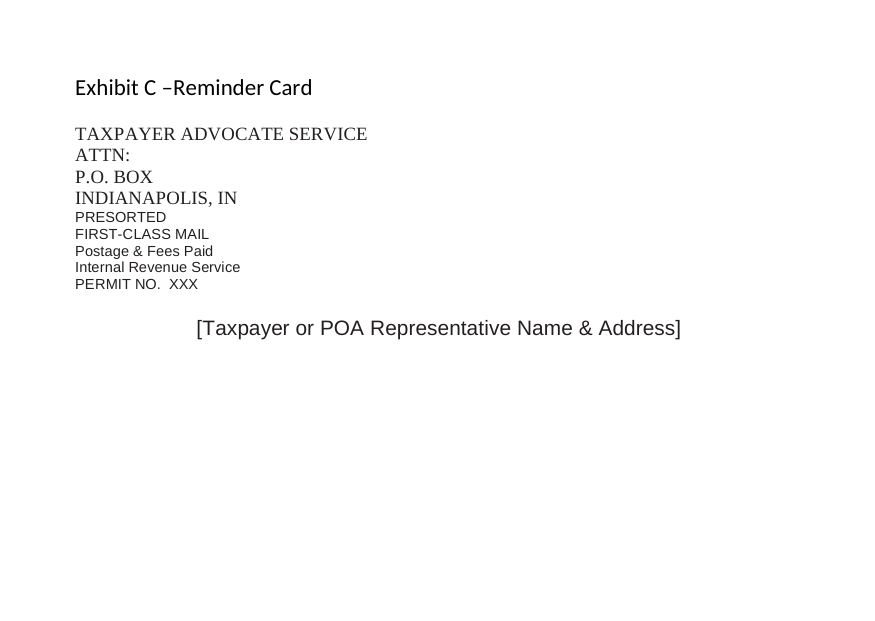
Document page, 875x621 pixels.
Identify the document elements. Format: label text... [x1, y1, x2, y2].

text FIRST-CLASS MAIL Postage & Fees Paid Internal Revenue Service PERMIT NO. XXX [75, 226, 243, 293]
text [Taxpayer or POA Representative Name & Address] [196, 316, 757, 340]
text Exhibit C –Reminder Card [75, 73, 757, 101]
text TAXPAYER ADVOCATE SERVICE ATTN: [75, 123, 371, 166]
text P.O. BOX INDIANAPOLIS, IN [75, 166, 242, 209]
text PRESORTED [75, 209, 757, 226]
